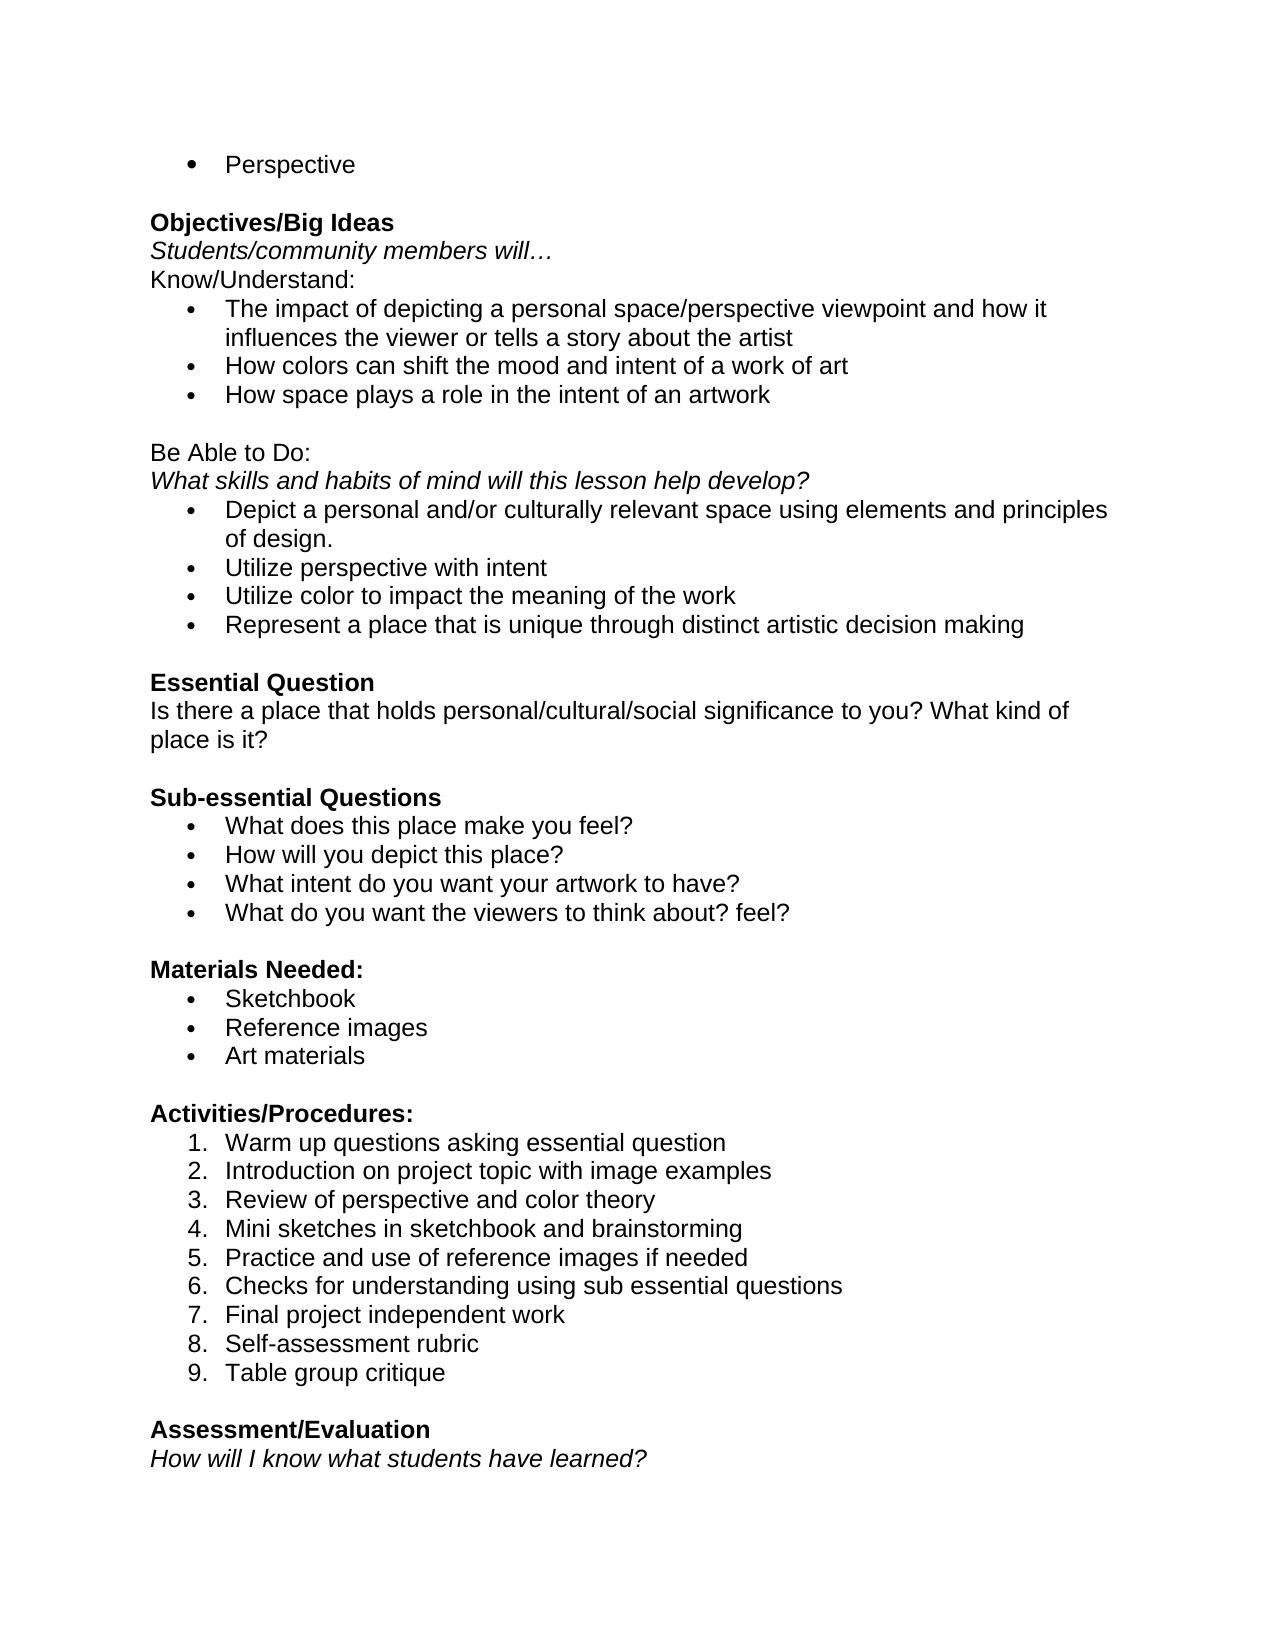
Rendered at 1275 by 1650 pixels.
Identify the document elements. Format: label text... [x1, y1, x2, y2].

list Reference images [187, 1013, 1125, 1041]
list The impact of depicting a personal space/perspective viewpoint and how it influences the viewer or tells a story about the artist [187, 294, 1125, 351]
list Final project independent work [187, 1300, 1125, 1329]
text Sub-essential Questions [150, 783, 1125, 811]
list Depict a personal and/or culturally relevant space using elements and principles of design. [187, 495, 1125, 553]
list Utilize perspective with intent [187, 553, 1125, 581]
text Be Able to Do: [150, 438, 1125, 466]
list Perspective [187, 150, 1125, 179]
text Objectives/Big Ideas [150, 208, 1125, 236]
text Materials Needed: [150, 955, 1125, 984]
list Sketchbook [187, 984, 1125, 1013]
list Mini sketches in sketchbook and brainstorming [187, 1214, 1125, 1243]
text Students/community members will… [150, 236, 1125, 265]
text Know/Understand: [150, 265, 1125, 294]
list Warm up questions asking essential question [187, 1128, 1125, 1156]
list Practice and use of reference images if needed [187, 1243, 1125, 1271]
list Represent a place that is unique through distinct artistic decision making [187, 610, 1125, 639]
list Table group critique [187, 1358, 1125, 1386]
list How will you depict this place? [187, 840, 1125, 869]
list What intent do you want your artwork to have? [187, 869, 1125, 898]
text Is there a place that holds personal/cultural/social significance to you? What kind of place is it? [150, 696, 1125, 754]
text What skills and habits of mind will this lesson help develop? [150, 466, 1125, 495]
list Art materials [187, 1041, 1125, 1070]
list Introduction on project topic with image examples [187, 1156, 1125, 1185]
list Self-assessment rubric [187, 1329, 1125, 1358]
list What does this place make you feel? [187, 811, 1125, 840]
text Essential Question [150, 668, 1125, 696]
list Review of perspective and color theory [187, 1185, 1125, 1214]
list Checks for understanding using sub essential questions [187, 1271, 1125, 1300]
list How space plays a role in the intent of an artwork [187, 380, 1125, 409]
list What do you want the viewers to think about? feel? [187, 898, 1125, 926]
text How will I know what students have learned? [150, 1444, 1125, 1473]
text Assessment/Evaluation [150, 1415, 1125, 1444]
text Activities/Procedures: [150, 1099, 1125, 1128]
list Utilize color to impact the meaning of the work [187, 581, 1125, 610]
list How colors can shift the mood and intent of a work of art [187, 351, 1125, 380]
